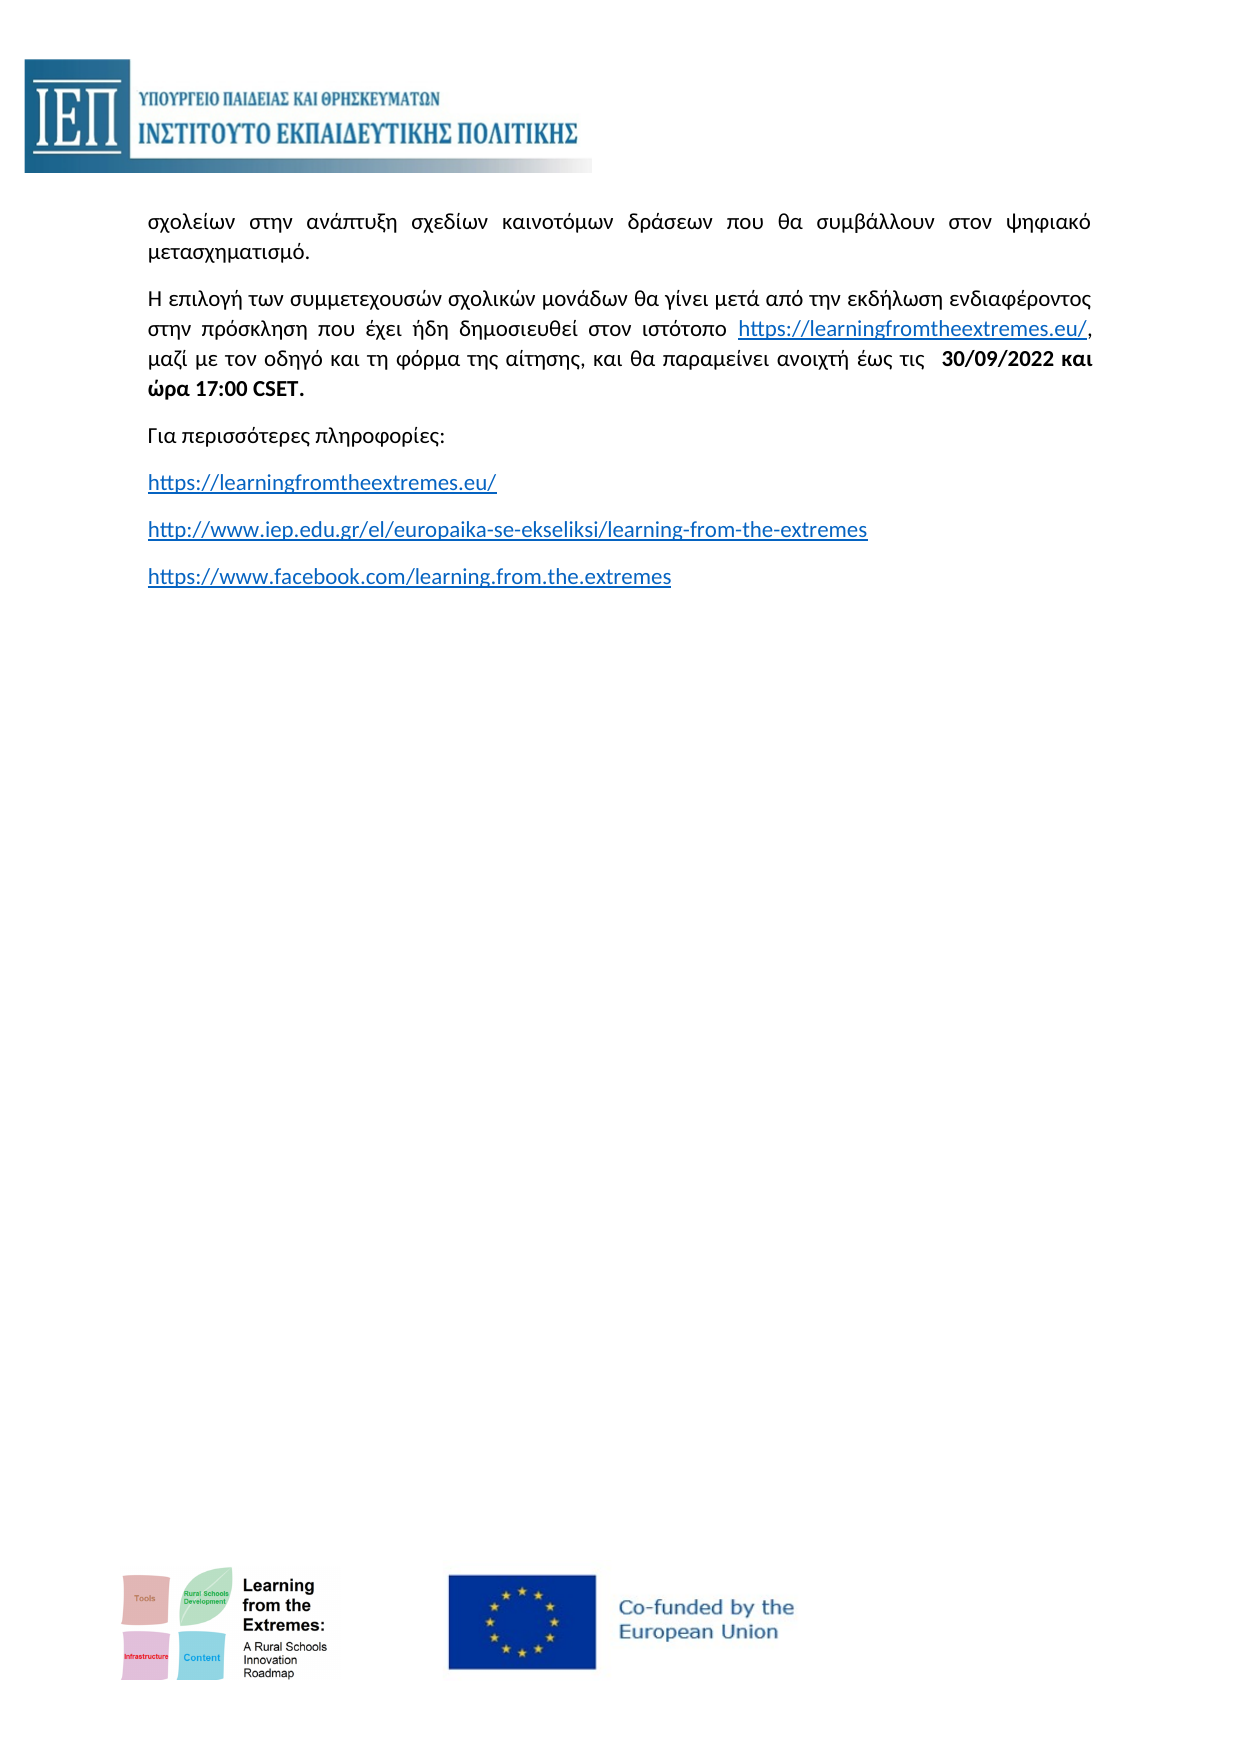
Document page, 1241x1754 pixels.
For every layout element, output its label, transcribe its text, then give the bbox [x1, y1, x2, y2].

picture [23, 59, 592, 172]
picture [442, 1560, 822, 1681]
text http://www.iep.edu.gr/el/europaika-se-ekseliksi/learning-from-the-extremes [148, 515, 1093, 543]
text https://www.facebook.com/learning.from.the.extremes [148, 562, 1093, 590]
picture [118, 1566, 341, 1680]
text Η επιλογή των συμμετεχουσών σχολικών μονάδων θα γίνει μετά από την εκδήλωση ενδιαφέροντος στην πρόσκληση που έχει ήδη δημοσιευθεί στον ιστότοπο https://learningfromtheextremes.eu/, μαζί με τον οδηγό και τη φόρμα της αίτησης, και θα παραμείνει ανοιχτή έως τις 30/09/2022 και ώρα 17:00 CSET. [148, 284, 1093, 402]
text https://learningfromtheextremes.eu/ [148, 468, 1093, 496]
text Για περισσότερες πληροφορίες: [148, 421, 1093, 449]
